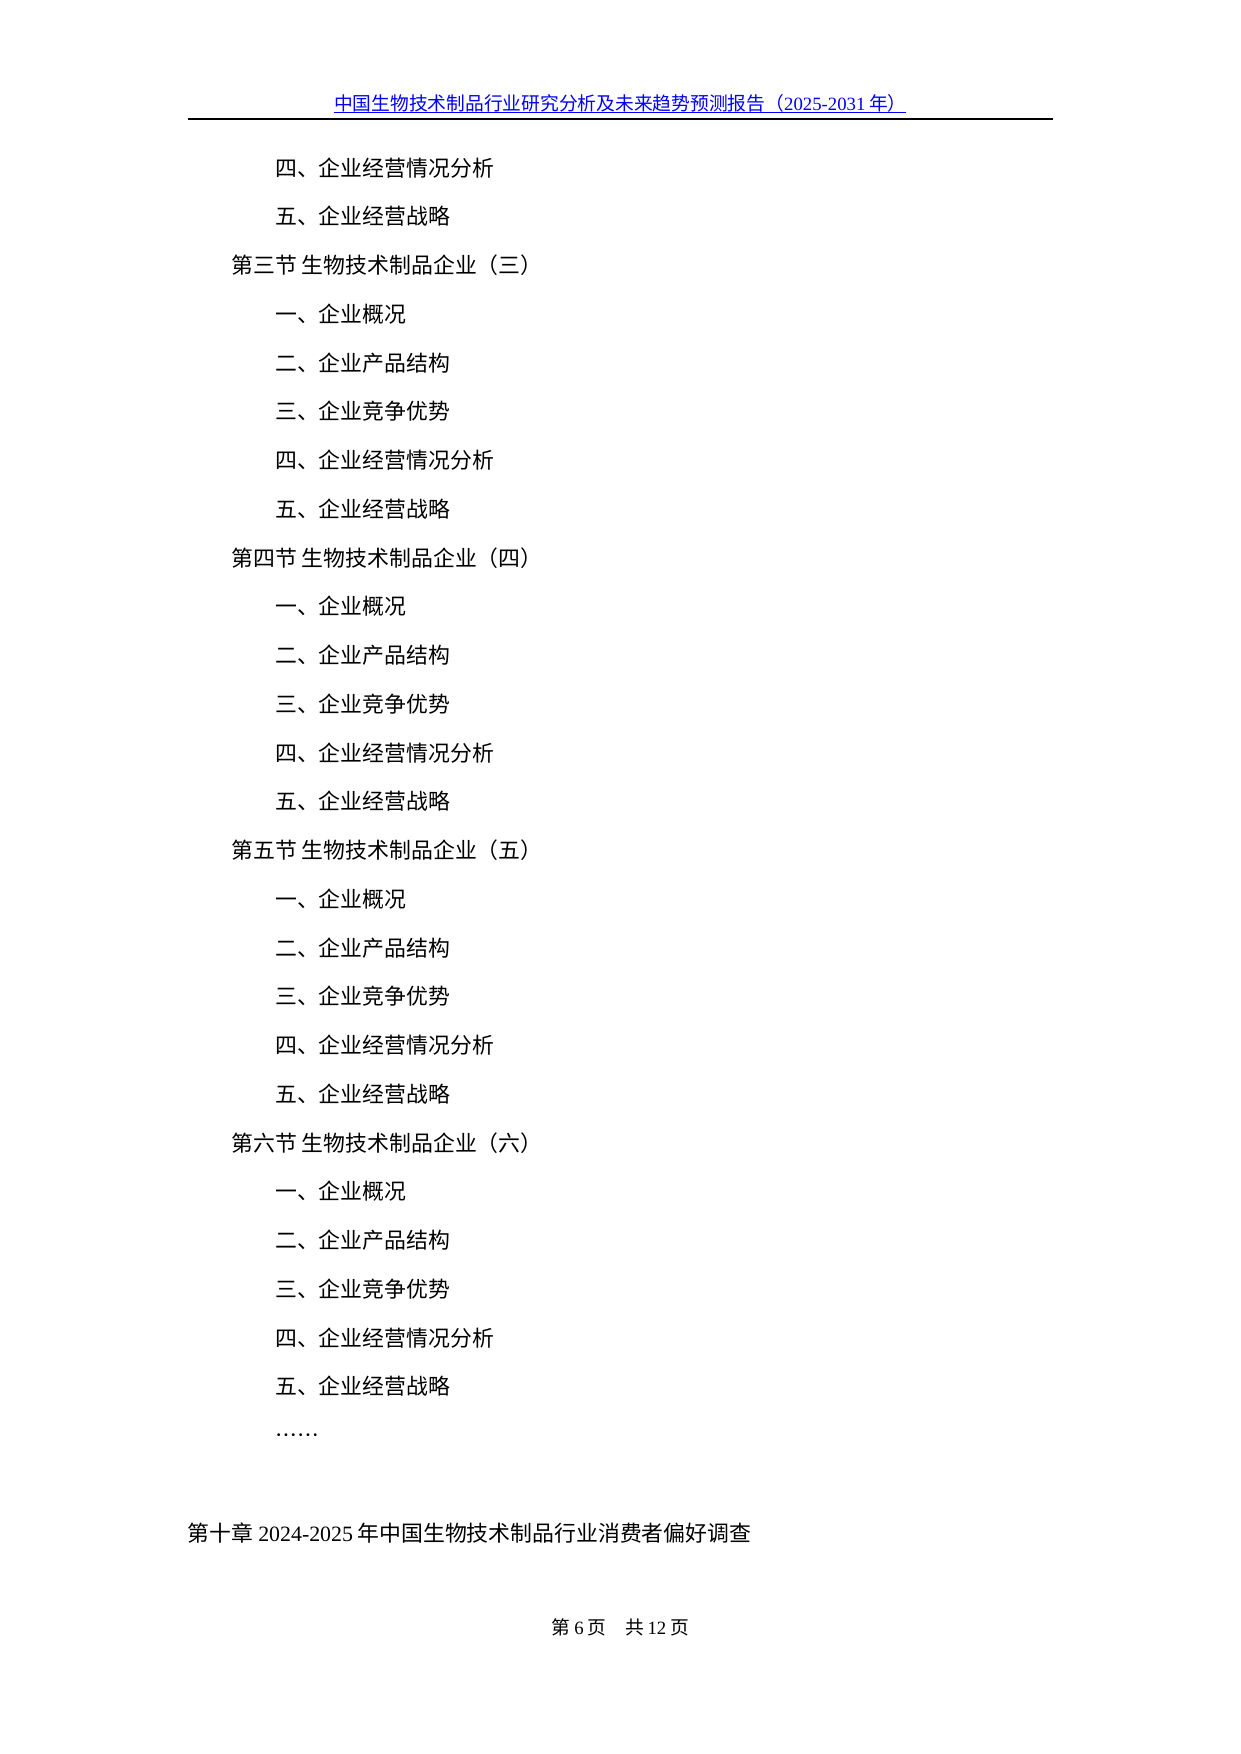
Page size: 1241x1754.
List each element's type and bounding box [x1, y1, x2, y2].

text [187, 150, 1053, 1548]
